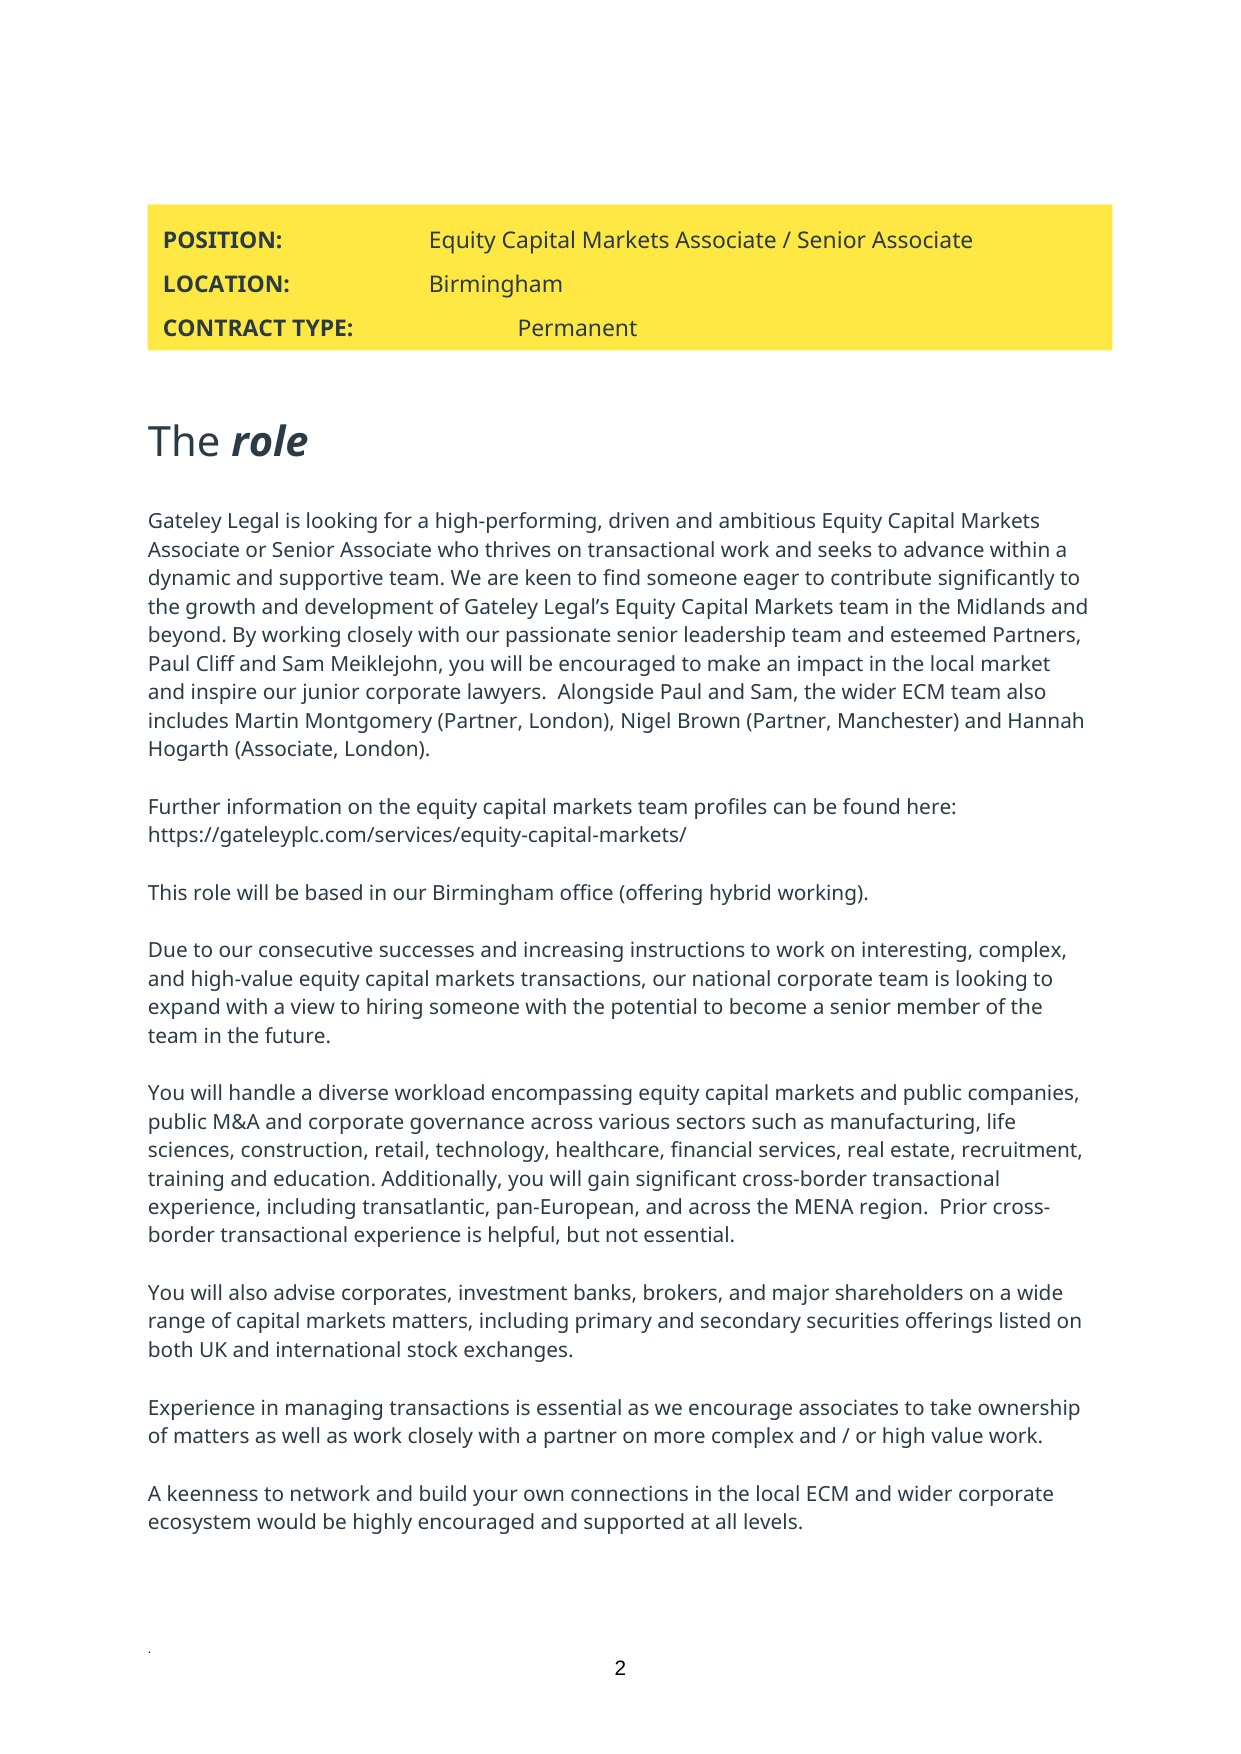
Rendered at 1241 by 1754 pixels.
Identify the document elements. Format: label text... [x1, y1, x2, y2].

text Experience in managing transactions is essential as we encourage associates to take ownership of matters as well as work closely with a partner on more complex and / or high value work. [148, 1393, 1092, 1449]
text This role will be based in our Birmingham office (offering hybrid working). [148, 878, 1092, 906]
text Gateley Legal is looking for a high-performing, driven and ambitious Equity Capital Markets Associate or Senior Associate who thrives on transactional work and seeks to advance within a dynamic and supportive team. We are keen to find someone eager to contribute significantly to the growth and development of Gateley Legal’s Equity Capital Markets team in the Midlands and beyond. By working closely with our passionate senior leadership team and esteemed Partners, Paul Cliff and Sam Meiklejohn, you will be encouraged to make an impact in the local market and inspire our junior corporate lawyers. Alongside Paul and Sam, the wider ECM team also includes Martin Montgomery (Partner, London), Nigel Brown (Partner, Manchester) and Hannah Hogarth (Associate, London). [148, 507, 1092, 763]
text You will also advise corporates, investment banks, brokers, and major shareholders on a wide range of capital markets matters, including primary and secondary securities offerings listed on both UK and international stock exchanges. [148, 1278, 1092, 1363]
text You will handle a diverse workload encompassing equity capital markets and public companies, public M&A and corporate governance across various sectors such as manufacturing, life sciences, construction, retail, technology, healthcare, financial services, real estate, recruitment, training and education. Additionally, you will gain significant cross-border transactional experience, including transatlantic, pan-European, and across the MENA region. Prior cross-border transactional experience is helpful, but not essential. [148, 1078, 1092, 1249]
text A keenness to network and build your own connections in the local ECM and wider corporate ecosystem would be highly encouraged and supported at all levels. [148, 1479, 1092, 1536]
text Further information on the equity capital markets team profiles can be found here: https://gateleyplc.com/services/equity-capital-markets/ [148, 792, 1092, 849]
text The role [148, 412, 1092, 469]
text Due to our consecutive successes and increasing instructions to work on interesting, complex, and high-value equity capital markets transactions, our national corporate team is looking to expand with a view to hiring someone with the potential to become a senior member of the team in the future. [148, 935, 1092, 1049]
